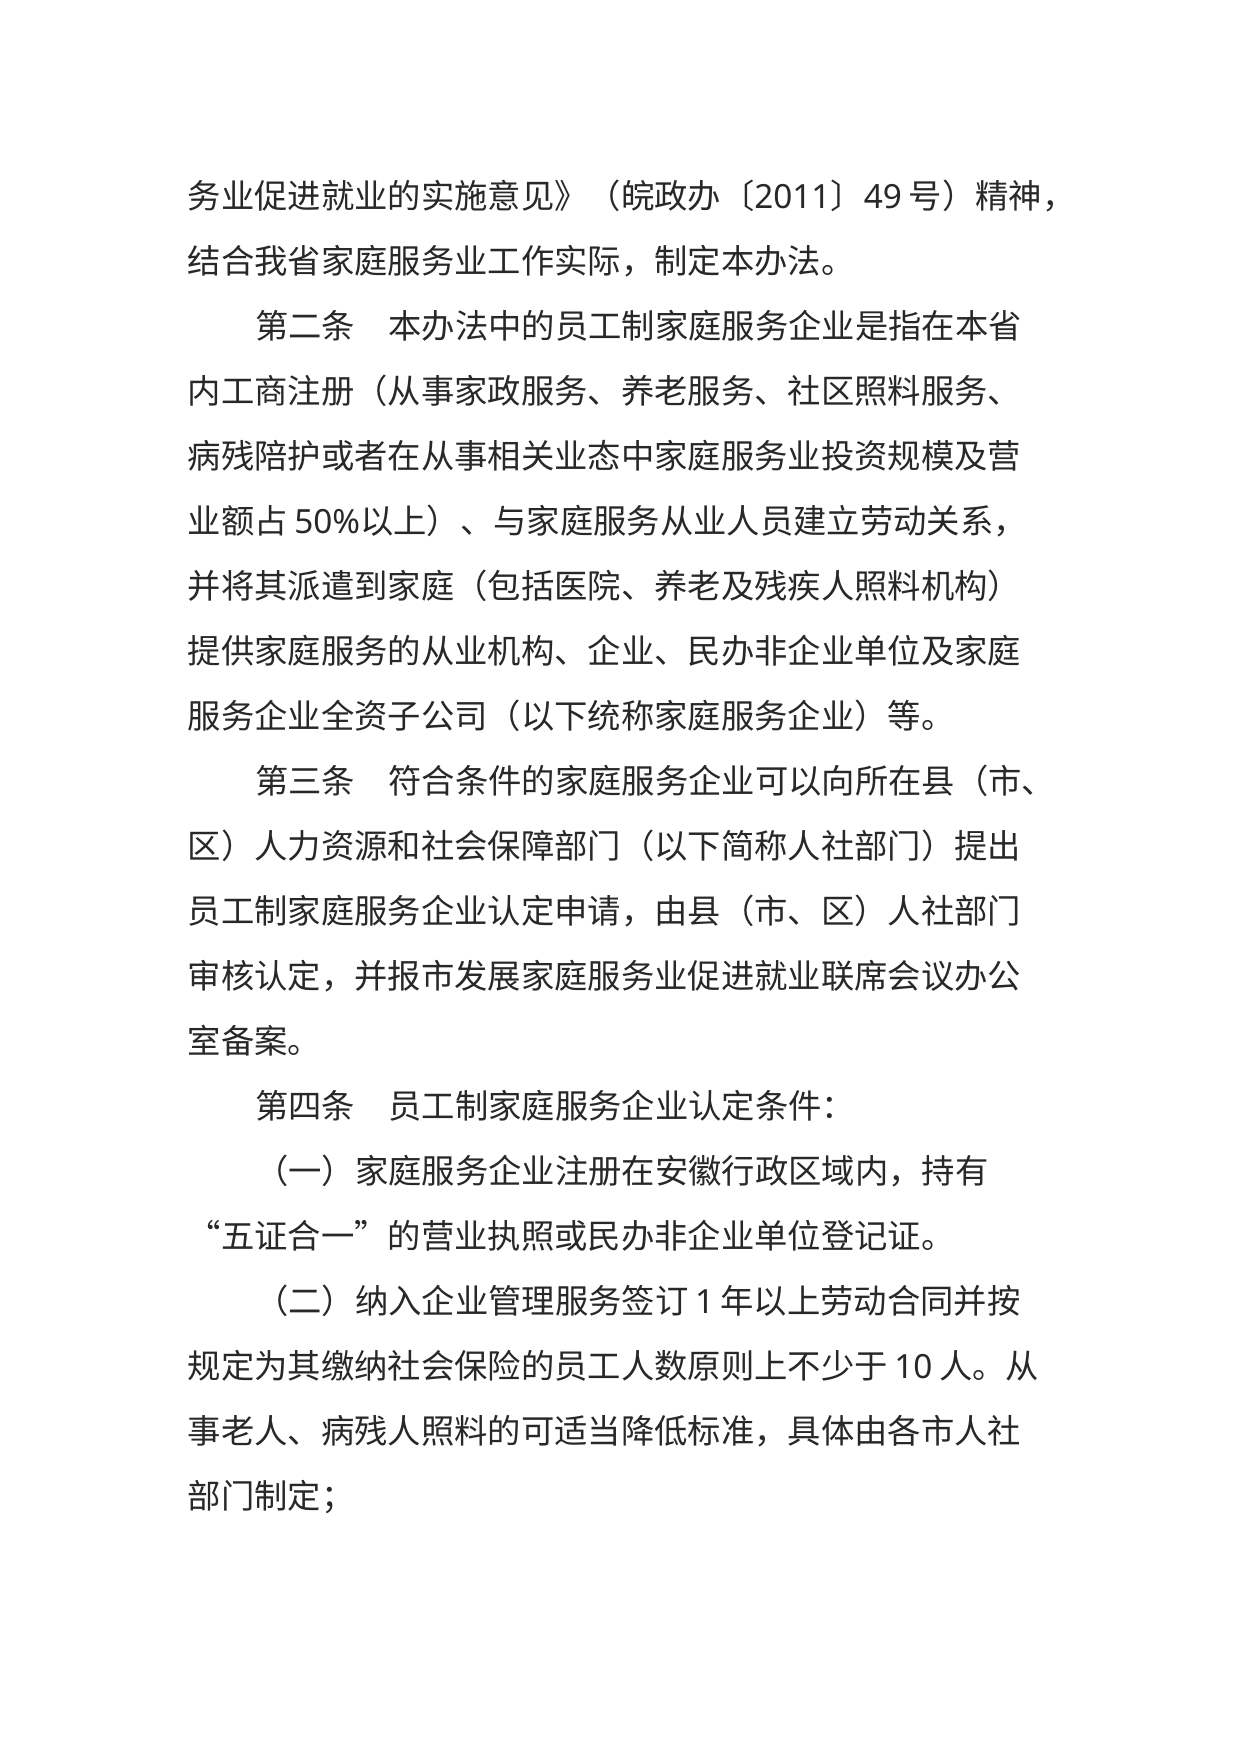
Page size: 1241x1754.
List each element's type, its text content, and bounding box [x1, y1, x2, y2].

text （二）纳入企业管理服务签订1年以上劳动合同并按规定为其缴纳社会保险的员工人数原则上不少于10人。从事老人、病残人照料的可适当降低标准，具体由各市人社部门制定； [187, 1267, 1053, 1527]
text 第三条 符合条件的家庭服务企业可以向所在县（市、区）人力资源和社会保障部门（以下简称人社部门）提出员工制家庭服务企业认定申请，由县（市、区）人社部门审核认定，并报市发展家庭服务业促进就业联席会议办公室备案。 [187, 747, 1053, 1072]
text 第四条 员工制家庭服务企业认定条件： [187, 1072, 1053, 1137]
text 第二条 本办法中的员工制家庭服务企业是指在本省内工商注册（从事家政服务、养老服务、社区照料服务、病残陪护或者在从事相关业态中家庭服务业投资规模及营业额占50%以上）、与家庭服务从业人员建立劳动关系，并将其派遣到家庭（包括医院、养老及残疾人照料机构）提供家庭服务的从业机构、企业、民办非企业单位及家庭服务企业全资子公司（以下统称家庭服务企业）等。 [187, 292, 1053, 747]
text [187, 162, 1053, 292]
text （一）家庭服务企业注册在安徽行政区域内，持有“五证合一”的营业执照或民办非企业单位登记证。 [187, 1137, 1053, 1267]
